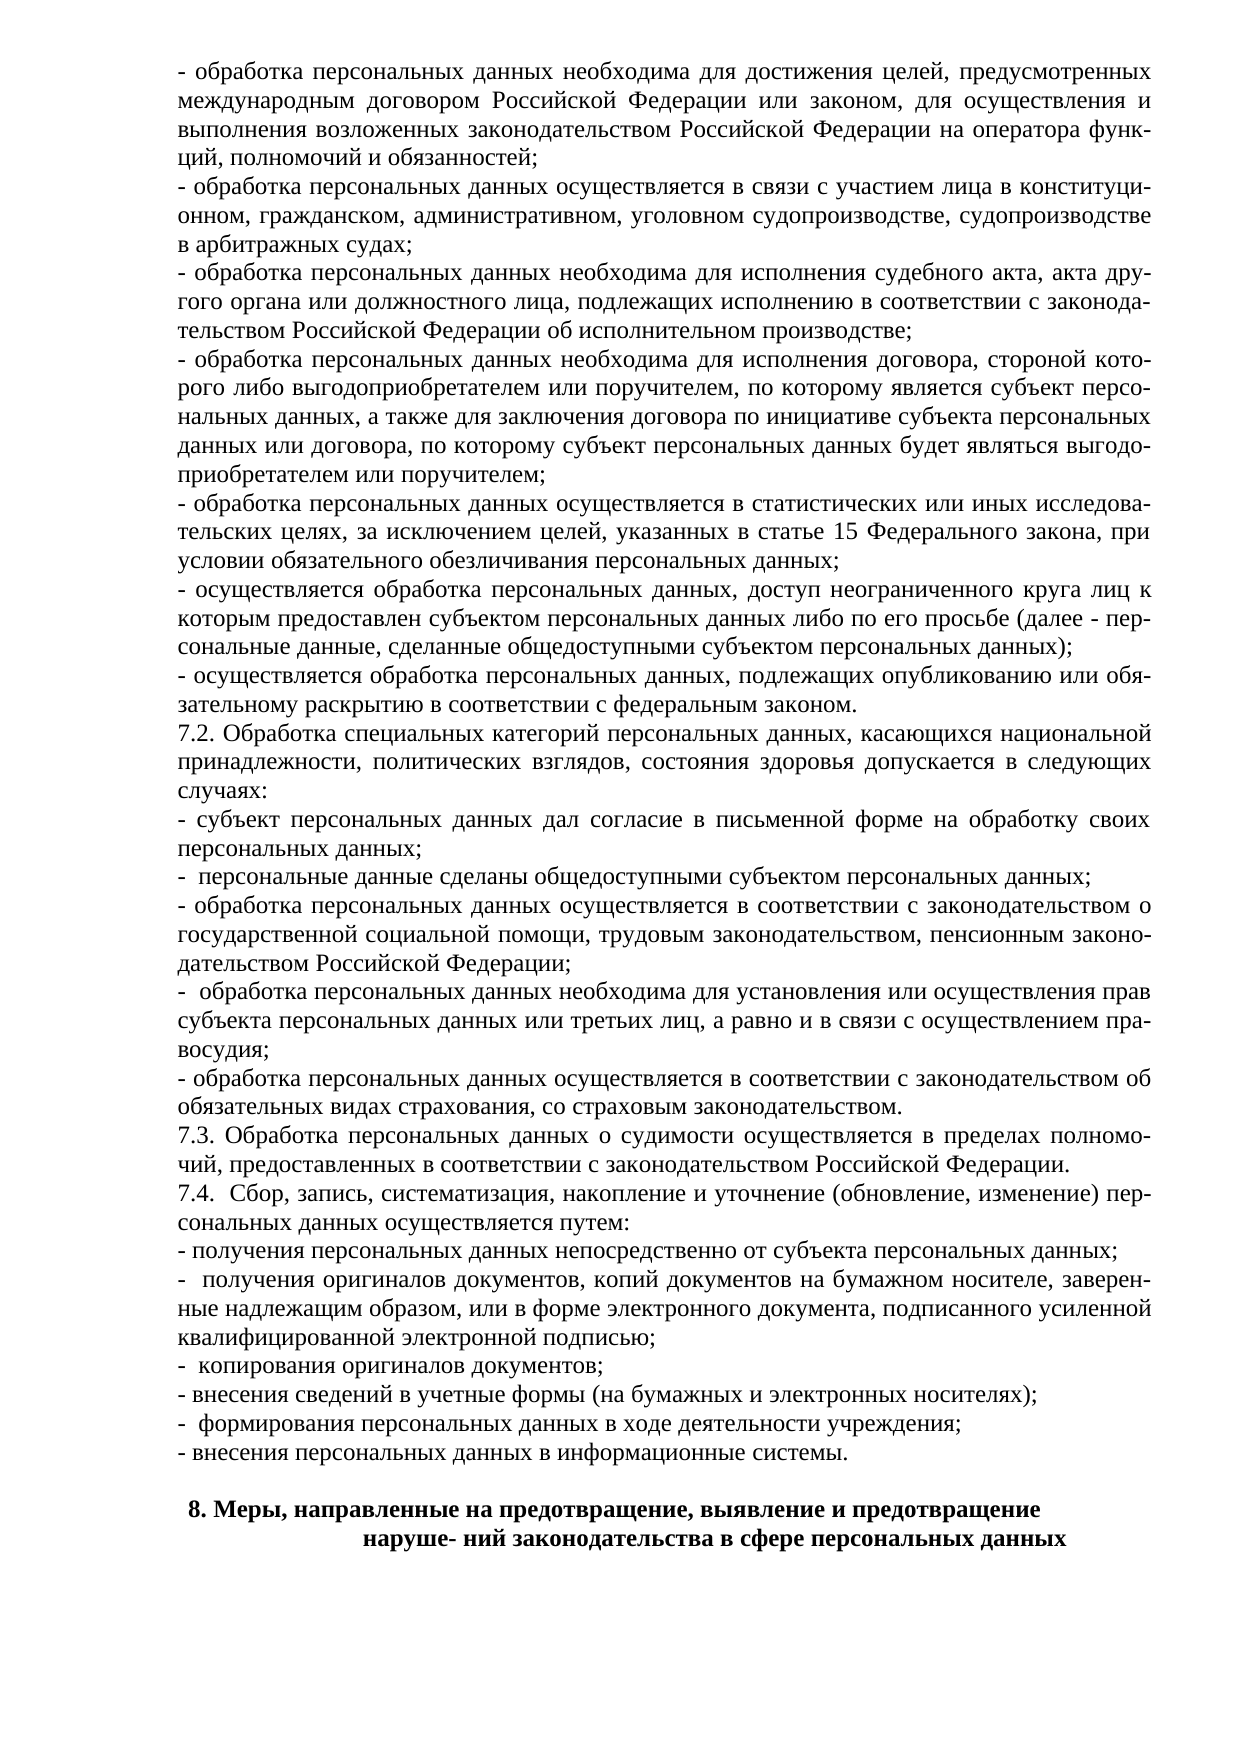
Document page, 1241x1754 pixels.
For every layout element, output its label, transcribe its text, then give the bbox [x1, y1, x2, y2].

subtitle Меры, направленные на предотвращение, выявление и предотвращение наруше- ний законодательства в сфере персональных данных [188, 1494, 1141, 1552]
list Сбор, запись, систематизация, накопление и уточнение (обновление, изменение) пер- сональных данных осуществляется путем: [177, 1178, 1152, 1235]
list обработка персональных данных осуществляется в соответствии с законодательством об обязательных видах страхования, со страховым законодательством. [177, 1063, 1152, 1120]
list внесения сведений в учетные формы (на бумажных и электронных носителях); [177, 1379, 1163, 1408]
list Обработка специальных категорий персональных данных, касающихся национальной принадлежности, политических взглядов, состояния здоровья допускается в следующих случаях: [177, 718, 1152, 804]
list Обработка персональных данных о судимости осуществляется в пределах полномо- чий, предоставленных в соответствии с законодательством Российской Федерации. [177, 1120, 1152, 1178]
list получения оригиналов документов, копий документов на бумажном носителе, заверен- ные надлежащим образом, или в форме электронного документа, подписанного усиленной квалифицированной электронной подписью; [177, 1264, 1153, 1350]
list осуществляется обработка персональных данных, подлежащих опубликованию или обя- зательному раскрытию в соответствии с федеральным законом. [177, 660, 1152, 718]
list копирования оригиналов документов; [177, 1350, 1163, 1379]
list осуществляется обработка персональных данных, доступ неограниченного круга лиц к которым предоставлен субъектом персональных данных либо по его просьбе (далее - пер- сональные данные, сделанные общедоступными субъектом персональных данных); [177, 574, 1152, 660]
list обработка персональных данных необходима для исполнения договора, стороной кото- рого либо выгодоприобретателем или поручителем, по которому является субъект персо- нальных данных, а также для заключения договора по инициативе субъекта персональных данных или договора, по которому субъект персональных данных будет являться выгодо- приобретателем или поручителем; [177, 344, 1152, 487]
list обработка персональных данных осуществляется в статистических или иных исследова- тельских целях, за исключением целей, указанных в статье 15 Федерального закона, при условии обязательного обезличивания персональных данных; [177, 488, 1152, 574]
list персональные данные сделаны общедоступными субъектом персональных данных; [177, 861, 1163, 890]
list обработка персональных данных необходима для достижения целей, предусмотренных международным договором Российской Федерации или законом, для осуществления и выполнения возложенных законодательством Российской Федерации на оператора функ- ций, полномочий и обязанностей; [177, 56, 1152, 171]
list обработка персональных данных необходима для исполнения судебного акта, акта дру- гого органа или должностного лица, подлежащих исполнению в соответствии с законода- тельством Российской Федерации об исполнительном производстве; [177, 257, 1152, 344]
list обработка персональных данных необходима для установления или осуществления прав субъекта персональных данных или третьих лиц, а равно и в связи с осуществлением пра- восудия; [177, 976, 1152, 1063]
list внесения персональных данных в информационные системы. [177, 1437, 1163, 1465]
list обработка персональных данных осуществляется в связи с участием лица в конституци- онном, гражданском, административном, уголовном судопроизводстве, судопроизводстве в арбитражных судах; [177, 171, 1152, 257]
list формирования персональных данных в ходе деятельности учреждения; [177, 1408, 1163, 1437]
list обработка персональных данных осуществляется в соответствии с законодательством о государственной социальной помощи, трудовым законодательством, пенсионным законо- дательством Российской Федерации; [177, 890, 1152, 976]
list субъект персональных данных дал согласие в письменной форме на обработку своих персональных данных; [177, 804, 1151, 861]
list получения персональных данных непосредственно от субъекта персональных данных; [177, 1235, 1163, 1264]
